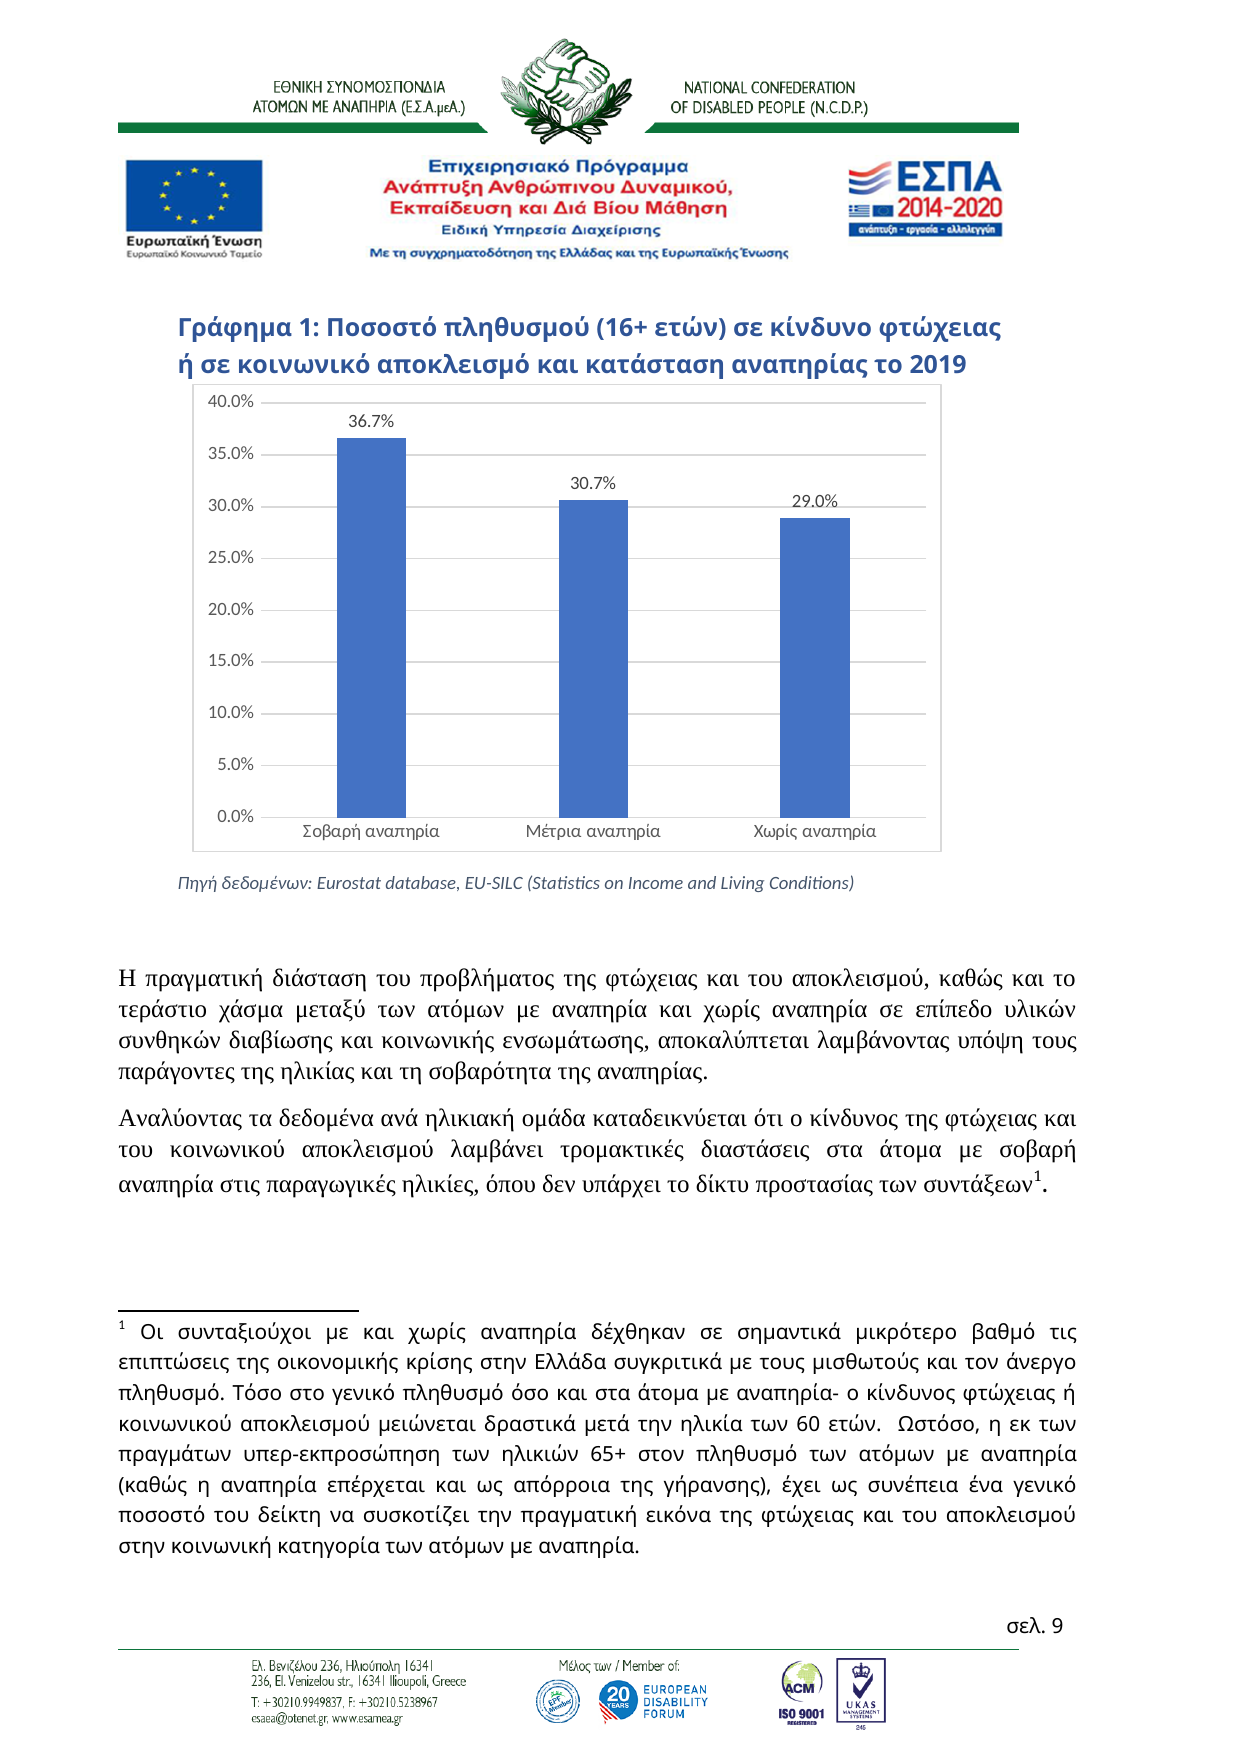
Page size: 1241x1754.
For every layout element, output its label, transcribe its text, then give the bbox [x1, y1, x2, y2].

text Η πραγματική διάσταση του προβλήματος της φτώχειας και του αποκλεισμού, καθώς και το τεράστιο χάσμα μεταξύ των ατόμων με αναπηρία και χωρίς αναπηρία σε επίπεδο υλικών συνθηκών διαβίωσης και κοινωνικής ενσωμάτωσης, αποκαλύπτεται λαμβάνοντας υπόψη τους παράγοντες της ηλικίας και τη σοβαρότητα της αναπηρίας. [118, 963, 1078, 1084]
text Πηγή δεδομένων: Eurostat database, EU-SILC (Statistics on Income and Living Conditions) [177, 871, 1078, 894]
text Αναλύοντας τα δεδομένα ανά ηλικιακή ομάδα καταδεικνύεται ότι ο κίνδυνος της φτώχειας και του κοινωνικού αποκλεισμού λαμβάνει τρομακτικές διαστάσεις στα άτομα με σοβαρή αναπηρία στις παραγωγικές ηλικίες, όπου δεν υπάρχει το δίκτυ προστασίας των συντάξεων. [118, 1103, 1078, 1200]
subtitle Γράφημα 1: Ποσοστό πληθυσμού (16+ ετών) σε κίνδυνο φτώχειας ή σε κοινωνικό αποκλεισμό και κατάσταση αναπηρίας το 2019 [177, 310, 1010, 381]
picture [118, 0, 1019, 262]
picture [118, 1639, 1019, 1754]
